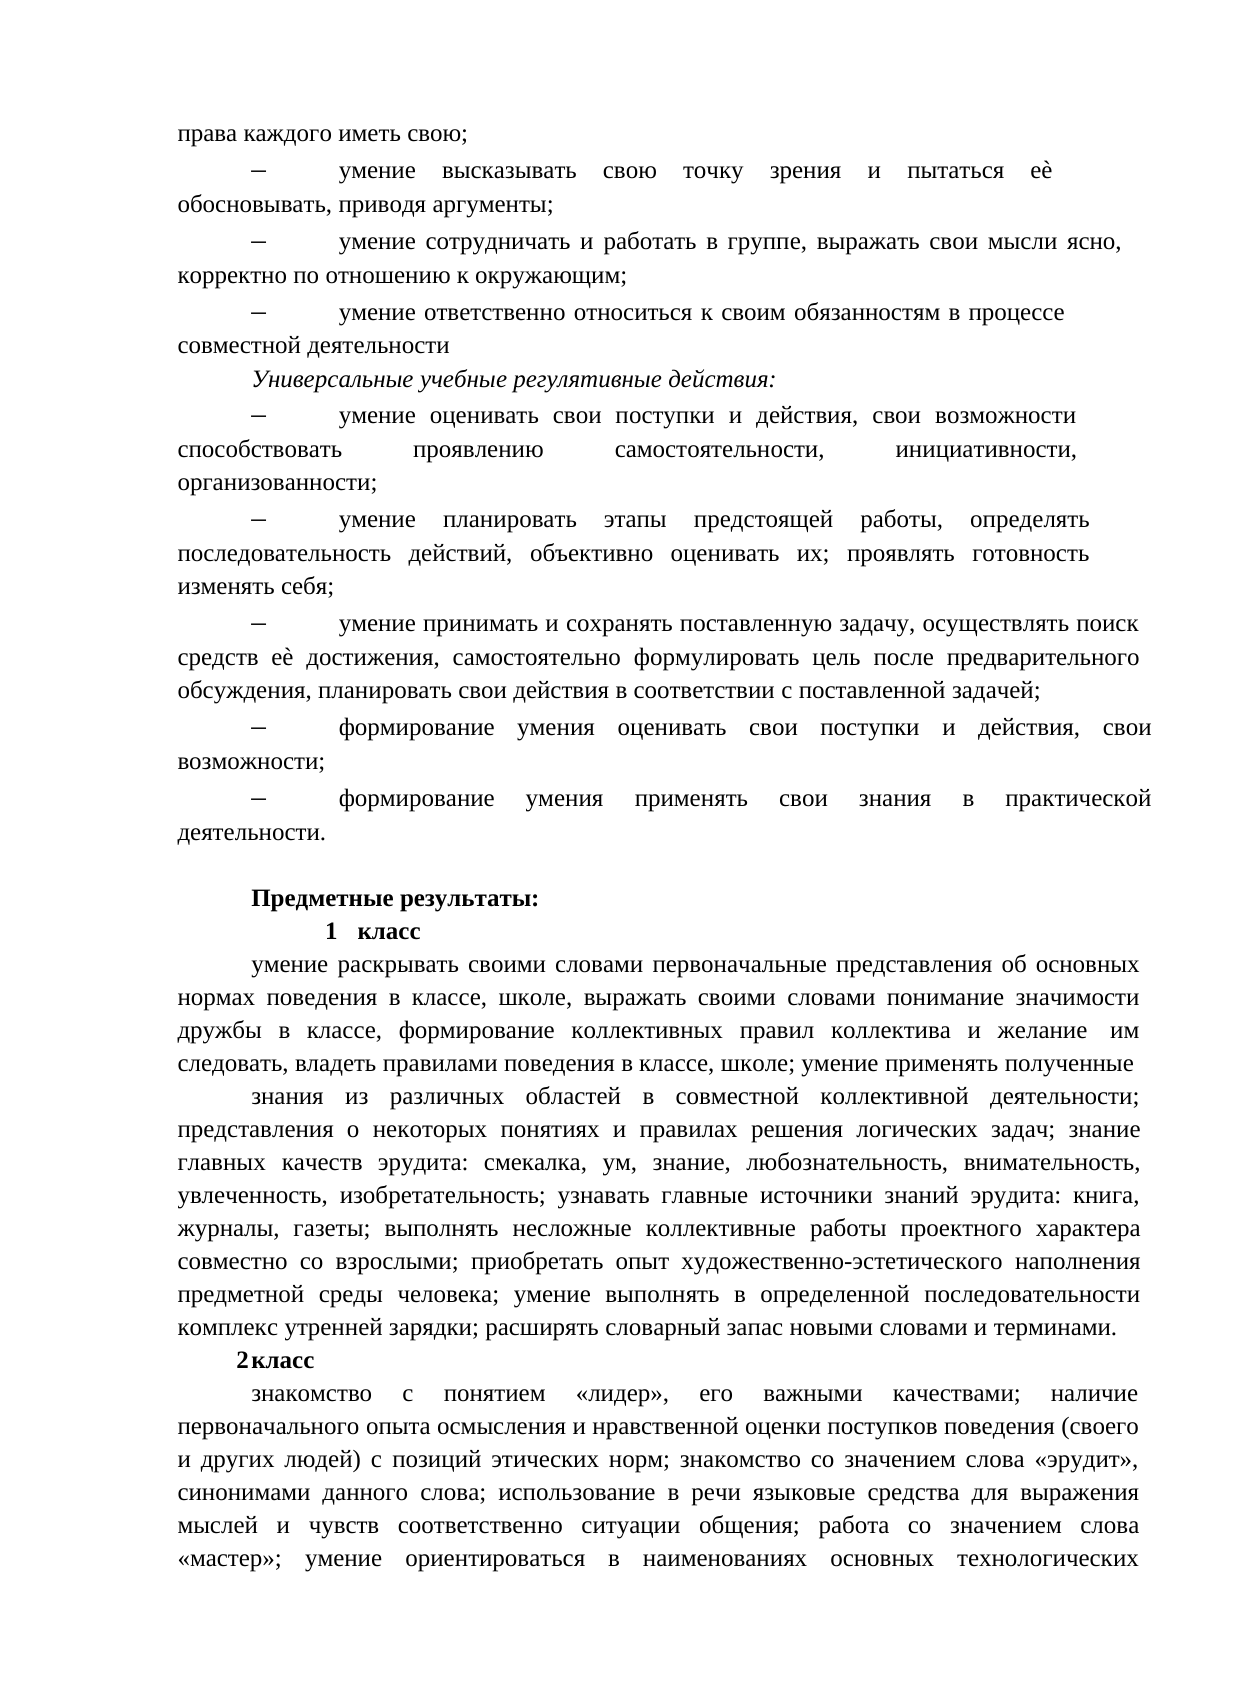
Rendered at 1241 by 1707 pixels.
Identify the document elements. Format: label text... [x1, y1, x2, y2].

list класс [251, 916, 1152, 945]
list умение планировать этапы предстоящей работы, определять последовательность действий, объективно оценивать их; проявлять готовность изменять себя; [177, 501, 1089, 600]
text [177, 1378, 1139, 1572]
text Универсальные учебные регулятивные действия: [177, 364, 1152, 392]
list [177, 118, 1093, 147]
list формирование умения применять свои знания в практической деятельности. [177, 779, 1152, 846]
list класс [236, 1345, 1152, 1374]
text знания из различных областей в совместной коллективной деятельности; представления о некоторых понятиях и правилах решения логических задач; знание главных качеств эрудита: смекалка, ум, знание, любознательность, внимательность, увлеченность, изобретательность; узнавать главные источники знаний эрудита: книга, журналы, газеты; выполнять несложные коллективные работы проектного характера совместно со взрослыми; приобретать опыт художественно-эстетического наполнения предметной среды человека; умение выполнять в определенной последовательности комплекс утренней зарядки; расширять словарный запас новыми словами и терминами. [177, 1081, 1140, 1341]
text умение раскрывать своими словами первоначальные представления об основных нормах поведения в классе, школе, выражать своими словами понимание значимости дружбы в классе, формирование коллективных правил коллектива и желание им следовать, владеть правилами поведения в классе, школе; умение применять полученные [177, 949, 1140, 1077]
list умение сотрудничать и работать в группе, выражать свои мысли ясно, корректно по отношению к окружающим; [177, 222, 1122, 288]
text Предметные результаты: [177, 883, 1152, 912]
list умение оценивать свои поступки и действия, свои возможности способствовать проявлению самостоятельности, инициативности, организованности; [177, 397, 1077, 496]
list формирование умения оценивать свои поступки и действия, свои возможности; [177, 708, 1152, 775]
list умение принимать и сохранять поставленную задачу, осуществлять поиск средств еѐ достижения, самостоятельно формулировать цель после предварительного обсуждения, планировать свои действия в соответствии с поставленной задачей; [177, 604, 1139, 704]
list умение ответственно относиться к своим обязанностям в процессе совместной деятельности [177, 293, 1064, 359]
list умение высказывать свою точку зрения и пытаться еѐ обосновывать, приводя аргументы; [177, 151, 1052, 218]
